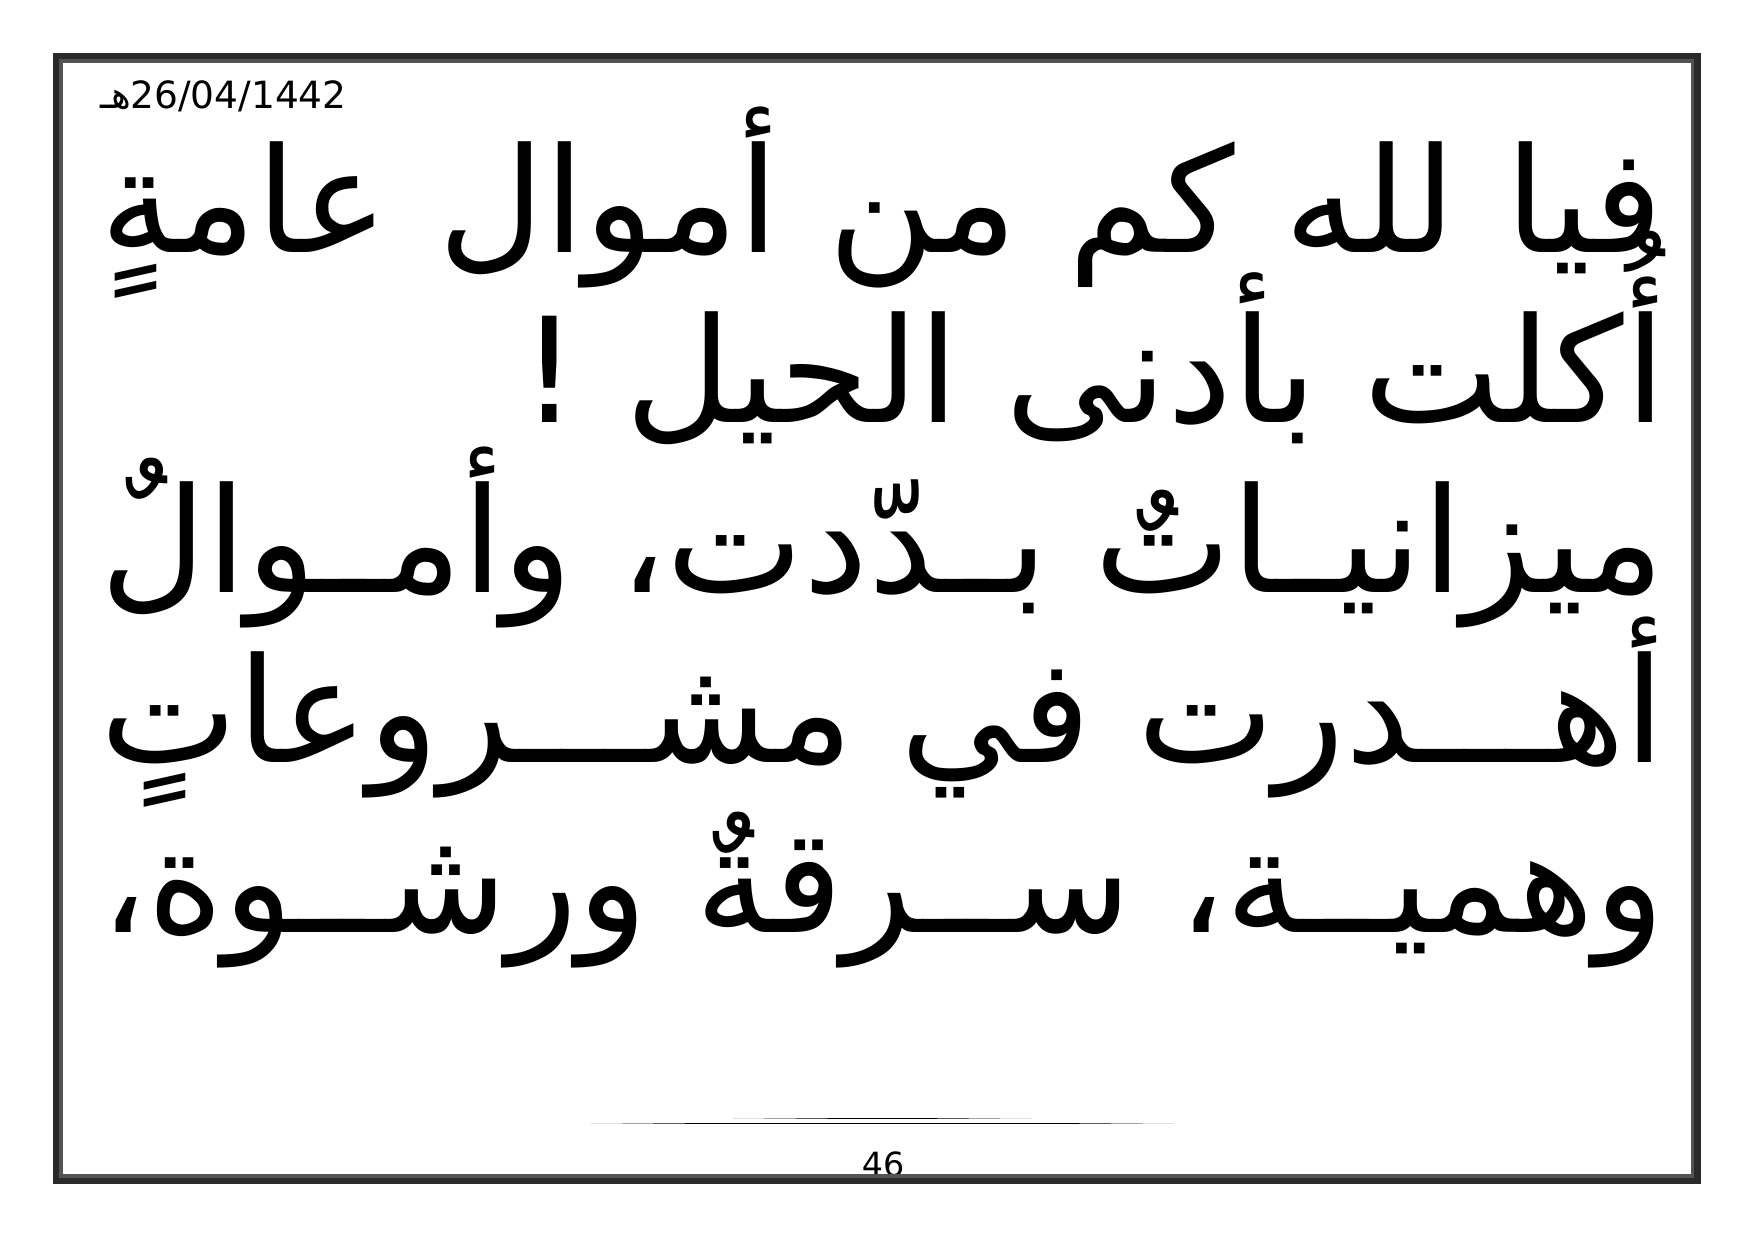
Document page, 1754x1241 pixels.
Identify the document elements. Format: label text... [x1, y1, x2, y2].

text فيا لله كم من أموال عامةٍ أُكلت بأدنى الحيل ! [100, 117, 1665, 457]
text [100, 457, 1665, 966]
